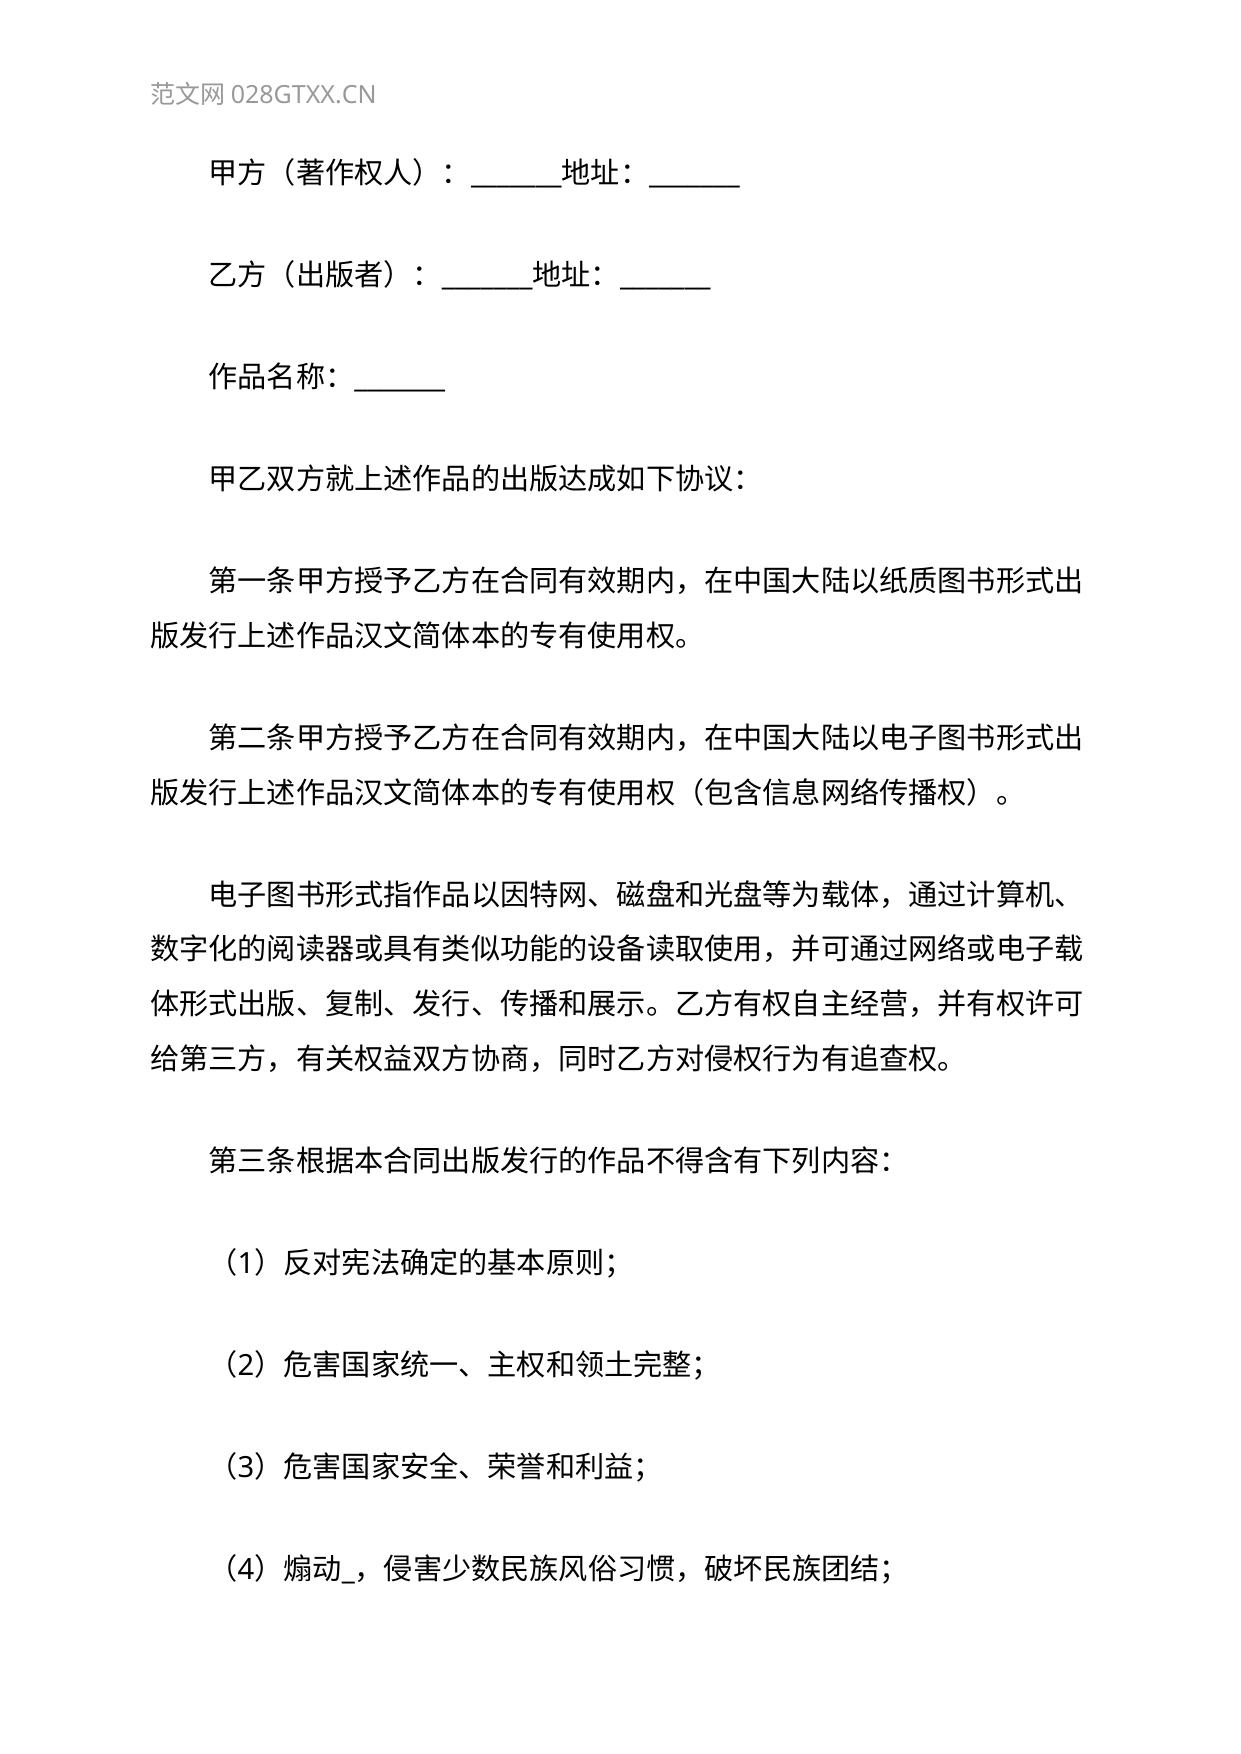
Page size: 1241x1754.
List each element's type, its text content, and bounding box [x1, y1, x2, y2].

text 乙方（出版者）：_______地址：_______ [150, 252, 1090, 294]
text 甲乙双方就上述作品的出版达成如下协议： [150, 456, 1090, 498]
text 电子图书形式指作品以因特网、磁盘和光盘等为载体，通过计算机、数字化的阅读器或具有类似功能的设备读取使用，并可通过网络或电子载体形式出版、复制、发行、传播和展示。乙方有权自主经营，并有权许可给第三方，有关权益双方协商，同时乙方对侵权行为有追查权。 [150, 871, 1090, 1078]
text 作品名称：_______ [150, 354, 1090, 396]
text （3）危害国家安全、荣誉和利益； [150, 1443, 1090, 1486]
text 第一条甲方授予乙方在合同有效期内，在中国大陆以纸质图书形式出版发行上述作品汉文简体本的专有使用权。 [150, 558, 1090, 655]
text 第三条根据本合同出版发行的作品不得含有下列内容： [150, 1137, 1090, 1180]
text （2）危害国家统一、主权和领土完整； [150, 1341, 1090, 1384]
text （4）煽动_，侵害少数民族风俗习惯，破坏民族团结； [150, 1545, 1090, 1588]
text （1）反对宪法确定的基本原则； [150, 1239, 1090, 1282]
text 第二条甲方授予乙方在合同有效期内，在中国大陆以电子图书形式出版发行上述作品汉文简体本的专有使用权（包含信息网络传播权）。 [150, 714, 1090, 812]
text 甲方（著作权人）：_______地址：_______ [150, 150, 1090, 192]
